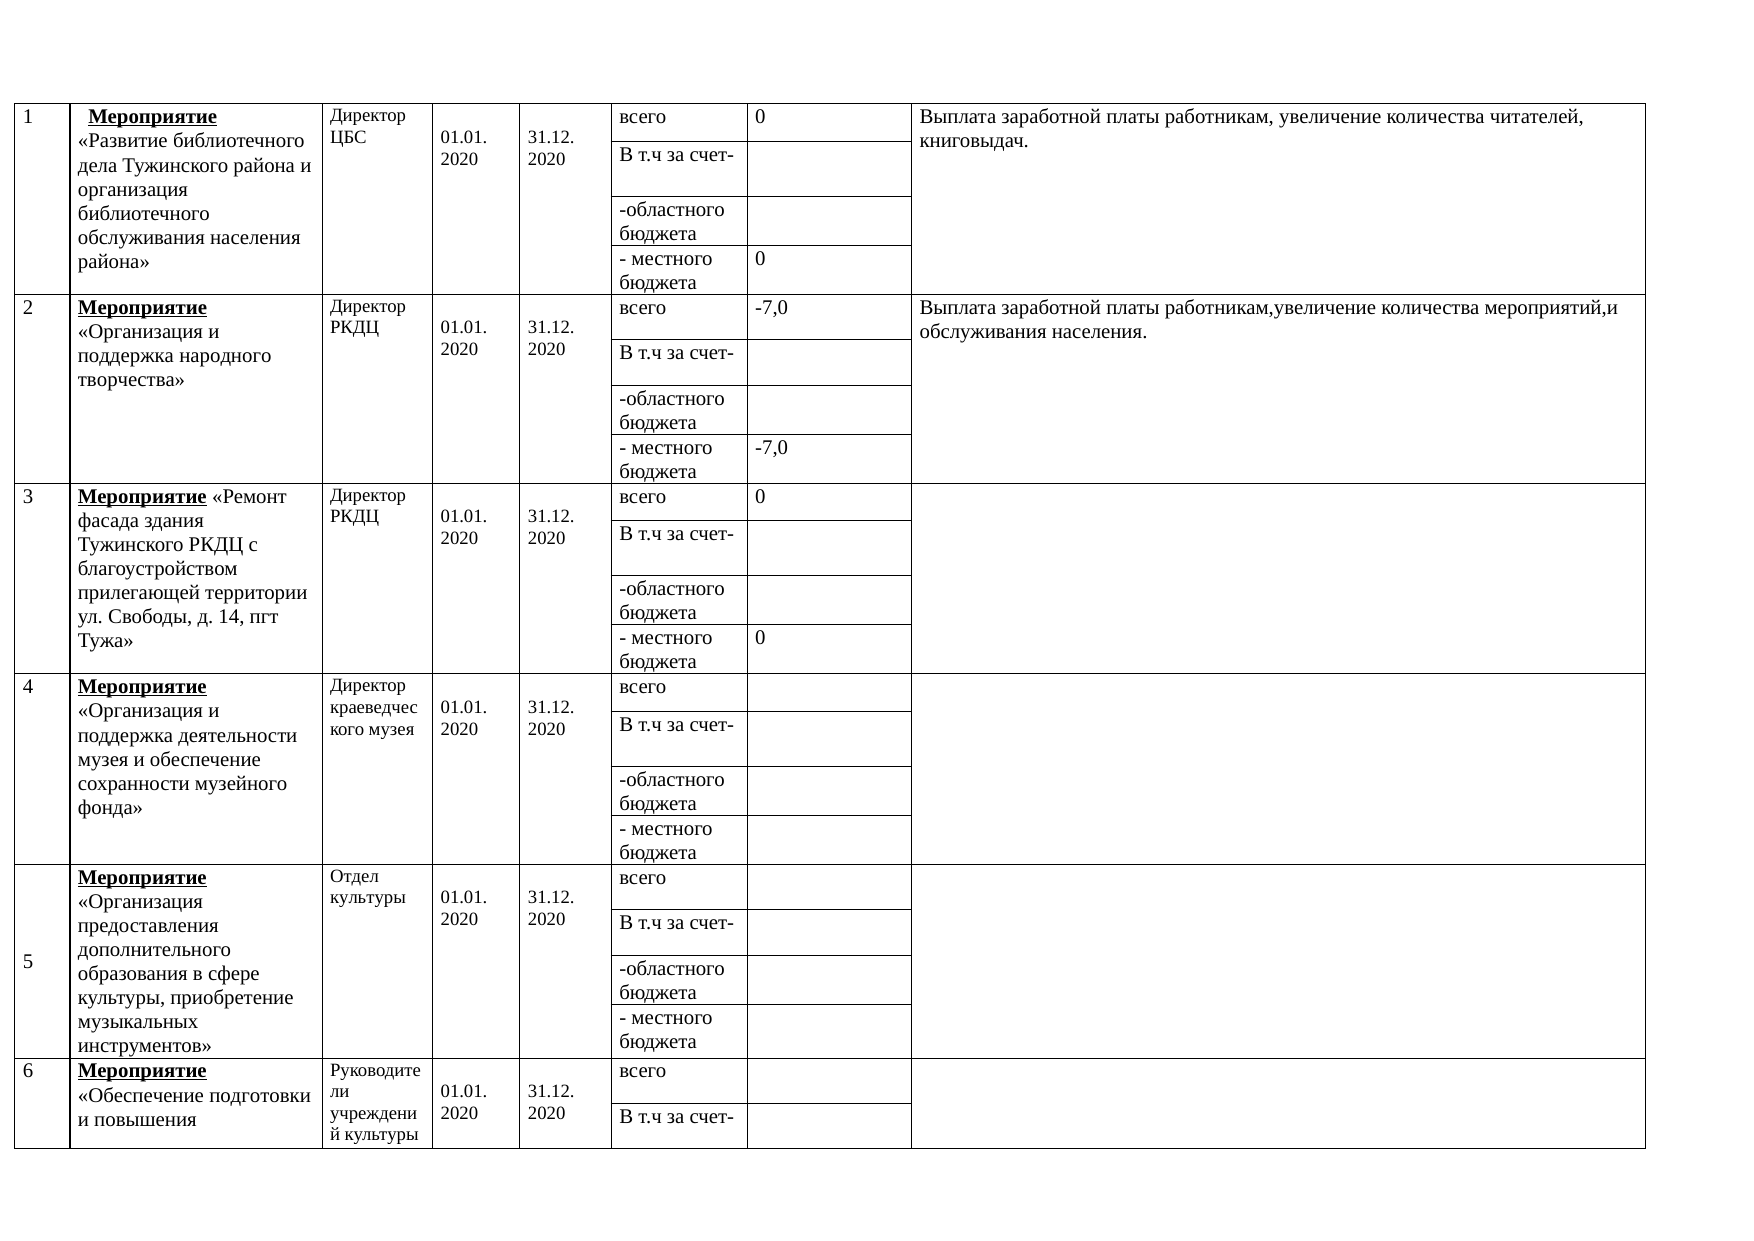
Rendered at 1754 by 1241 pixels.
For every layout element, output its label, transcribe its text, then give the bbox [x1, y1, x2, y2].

table_cell 31.12. 2020 [520, 484, 611, 673]
table_cell - местного бюджета [612, 625, 747, 673]
table_cell Директор краеведческого музея [323, 674, 432, 864]
table_cell [748, 1104, 911, 1148]
table_cell Мероприятие «Развитие библиотечного дела Тужинского района и организация библиотечного обслуживания населения района» [71, 104, 322, 294]
table_cell [748, 767, 911, 815]
table_cell 01.01. 2020 [433, 1059, 519, 1148]
table_cell - местного бюджета [612, 1005, 747, 1057]
table_cell [748, 674, 911, 711]
table_cell -областного бюджета [612, 956, 747, 1004]
table_cell 0 [748, 625, 911, 673]
table_cell [748, 910, 911, 954]
table_cell Директор РКДЦ [323, 295, 432, 483]
table_cell В т.ч за счет- [612, 340, 747, 384]
table_cell -7,0 [748, 435, 911, 483]
table_cell 01.01. 2020 [433, 674, 519, 864]
table_cell 31.12. 2020 [520, 674, 611, 864]
table_cell всего [612, 1059, 747, 1103]
table_cell -областного бюджета [612, 197, 747, 245]
table_cell Мероприятие «Организация и поддержка народного творчества» [71, 295, 322, 483]
table_cell [912, 865, 1645, 1057]
table_cell Мероприятие «Организация и поддержка деятельности музея и обеспечение сохранности музейного фонда» [71, 674, 322, 864]
table_cell - местного бюджета [612, 435, 747, 483]
table_cell В т.ч за счет- [612, 910, 747, 954]
table_cell [912, 674, 1645, 864]
table_cell 4 [15, 674, 69, 864]
table_cell [748, 386, 911, 434]
table_cell В т.ч за счет- [612, 521, 747, 575]
table_cell Мероприятие «Организация предоставления дополнительного образования в сфере культуры, приобретение музыкальных инструментов» [71, 865, 322, 1057]
table_cell Директор РКДЦ [323, 484, 432, 673]
table_cell 1 [15, 104, 69, 294]
table_cell 31.12. 2020 [520, 865, 611, 1057]
table_cell [912, 1059, 1645, 1148]
table_cell 3 [15, 484, 69, 673]
table_cell [748, 816, 911, 864]
table_cell 31.12. 2020 [520, 104, 611, 294]
table_cell [748, 142, 911, 196]
table_cell 0 [748, 246, 911, 294]
table_cell всего [612, 484, 747, 520]
table_cell [748, 576, 911, 624]
table_cell Мероприятие «Ремонт фасада здания Тужинского РКДЦ с благоустройством прилегающей территории ул. Свободы, д. 14, пгт Тужа» [71, 484, 322, 673]
table_cell - местного бюджета [612, 246, 747, 294]
table_cell Мероприятие «Обеспечение подготовки и повышения квалификации кадров для учреждений культуры, дополнительного образования детей» [71, 1059, 322, 1148]
table_cell [748, 712, 911, 766]
table_cell [748, 1005, 911, 1057]
table_cell -областного бюджета [612, 386, 747, 434]
table_cell Руководители учреждений культуры и искусства [323, 1059, 432, 1148]
table_cell [748, 521, 911, 575]
table_cell В т.ч за счет- [612, 712, 747, 766]
table_cell 01.01. 2020 [433, 104, 519, 294]
table_cell 6 [15, 1059, 69, 1148]
table_cell [748, 865, 911, 909]
table_cell [748, 956, 911, 1004]
table_cell всего [612, 865, 747, 909]
table_cell [748, 340, 911, 384]
table_cell всего [612, 295, 747, 339]
table_cell Выплата заработной платы работникам,увеличение количества мероприятий,и обслуживания населения. [912, 295, 1645, 483]
table_cell всего [612, 674, 747, 711]
table_cell 5 [15, 865, 69, 1057]
table_cell Директор ЦБС [323, 104, 432, 294]
table_cell 2 [15, 295, 69, 483]
table_cell -7,0 [748, 295, 911, 339]
table_cell 0 [748, 104, 911, 141]
table_cell [912, 484, 1645, 673]
table_cell 01.01. 2020 [433, 484, 519, 673]
table_cell В т.ч за счет- [612, 1104, 747, 1148]
table_cell 31.12. 2020 [520, 1059, 611, 1148]
table_cell -областного бюджета [612, 767, 747, 815]
table_cell всего [612, 104, 747, 141]
table_cell 0 [748, 484, 911, 520]
table_cell [748, 197, 911, 245]
table_cell -областного бюджета [612, 576, 747, 624]
table_cell 31.12. 2020 [520, 295, 611, 483]
table_cell Выплата заработной платы работникам, увеличение количества читателей, книговыдач. [912, 104, 1645, 294]
table_cell - местного бюджета [612, 816, 747, 864]
table_cell Отдел культуры [323, 865, 432, 1057]
table_cell 01.01. 2020 [433, 865, 519, 1057]
table_cell 01.01. 2020 [433, 295, 519, 483]
table_cell В т.ч за счет- [612, 142, 747, 196]
table_cell [748, 1059, 911, 1103]
